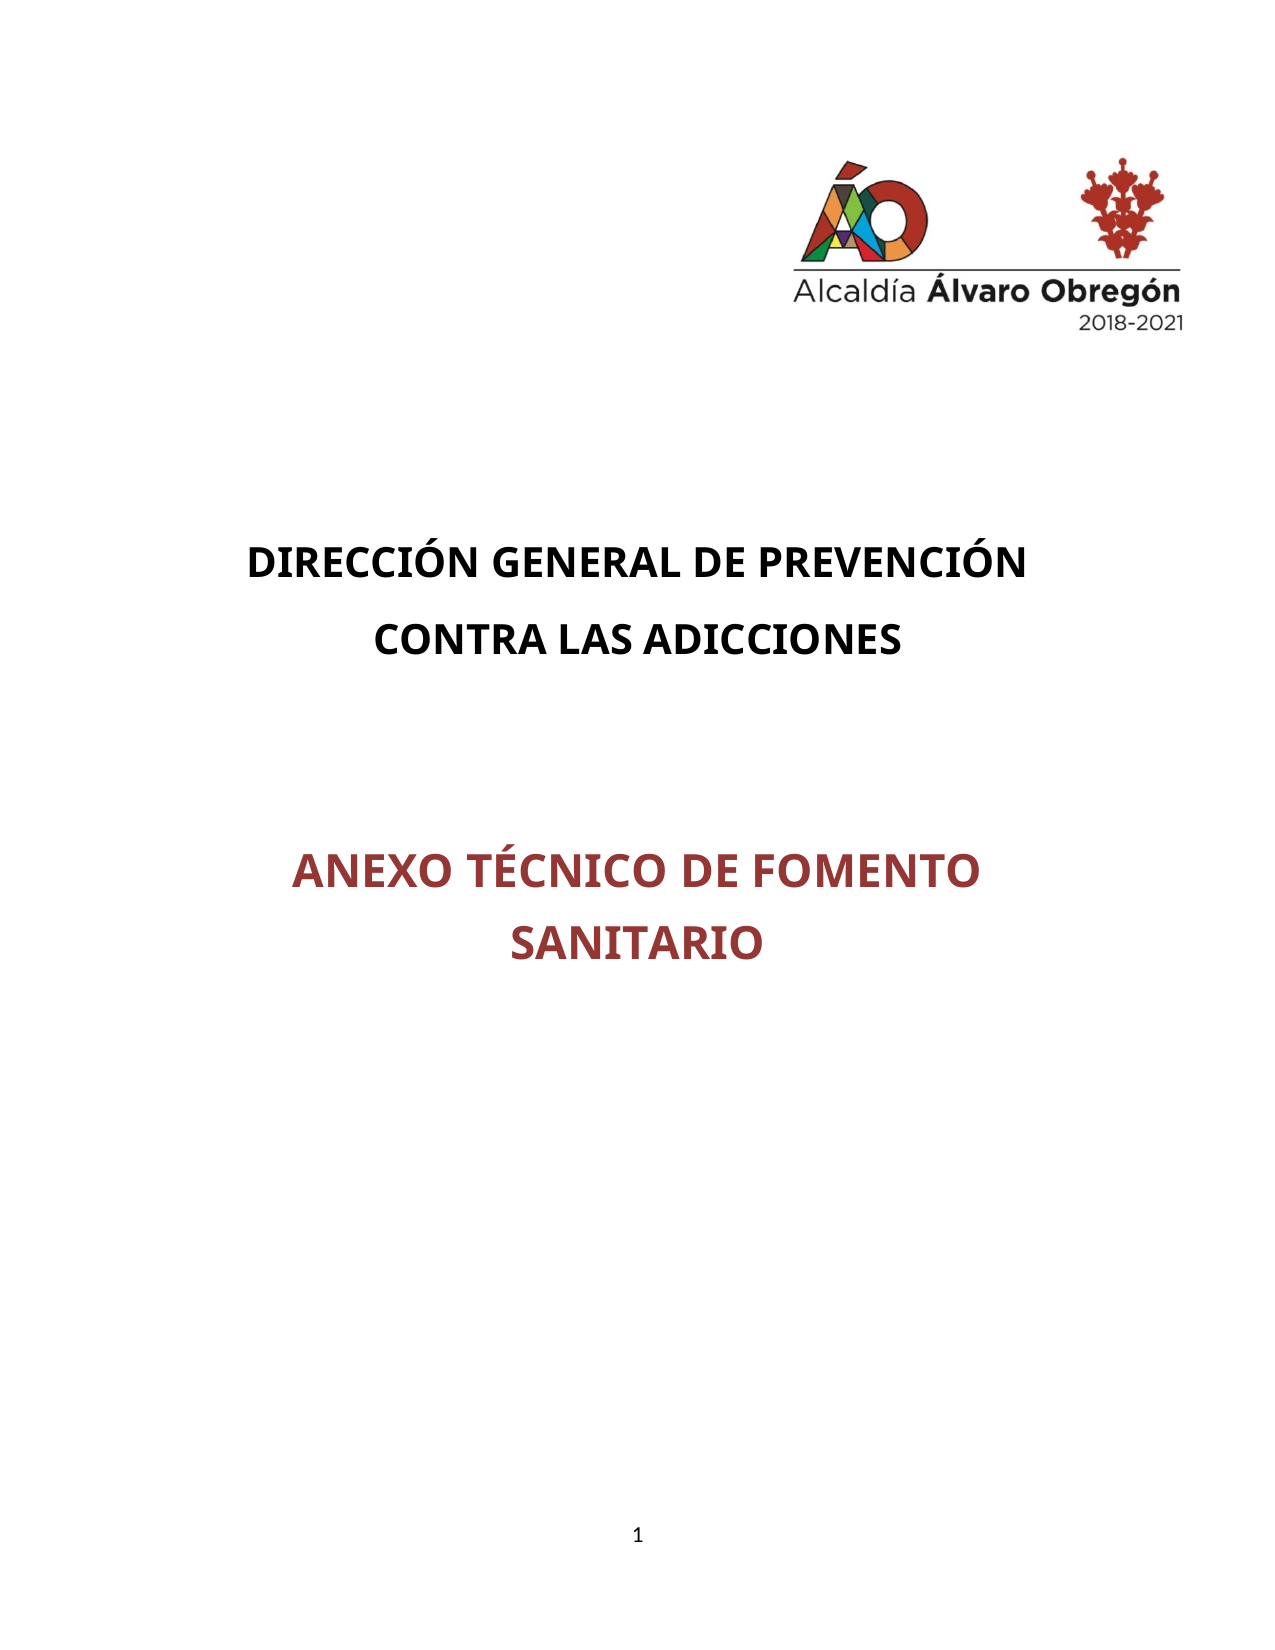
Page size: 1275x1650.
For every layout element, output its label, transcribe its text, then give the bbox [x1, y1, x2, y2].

text DIRECCIÓN GENERAL DE PREVENCIÓN [177, 533, 1098, 589]
picture [777, 128, 1198, 366]
text CONTRA LAS ADICCIONES [177, 610, 1098, 667]
subtitle ANEXO TÉCNICO DE FOMENTO SANITARIO [177, 839, 1098, 973]
